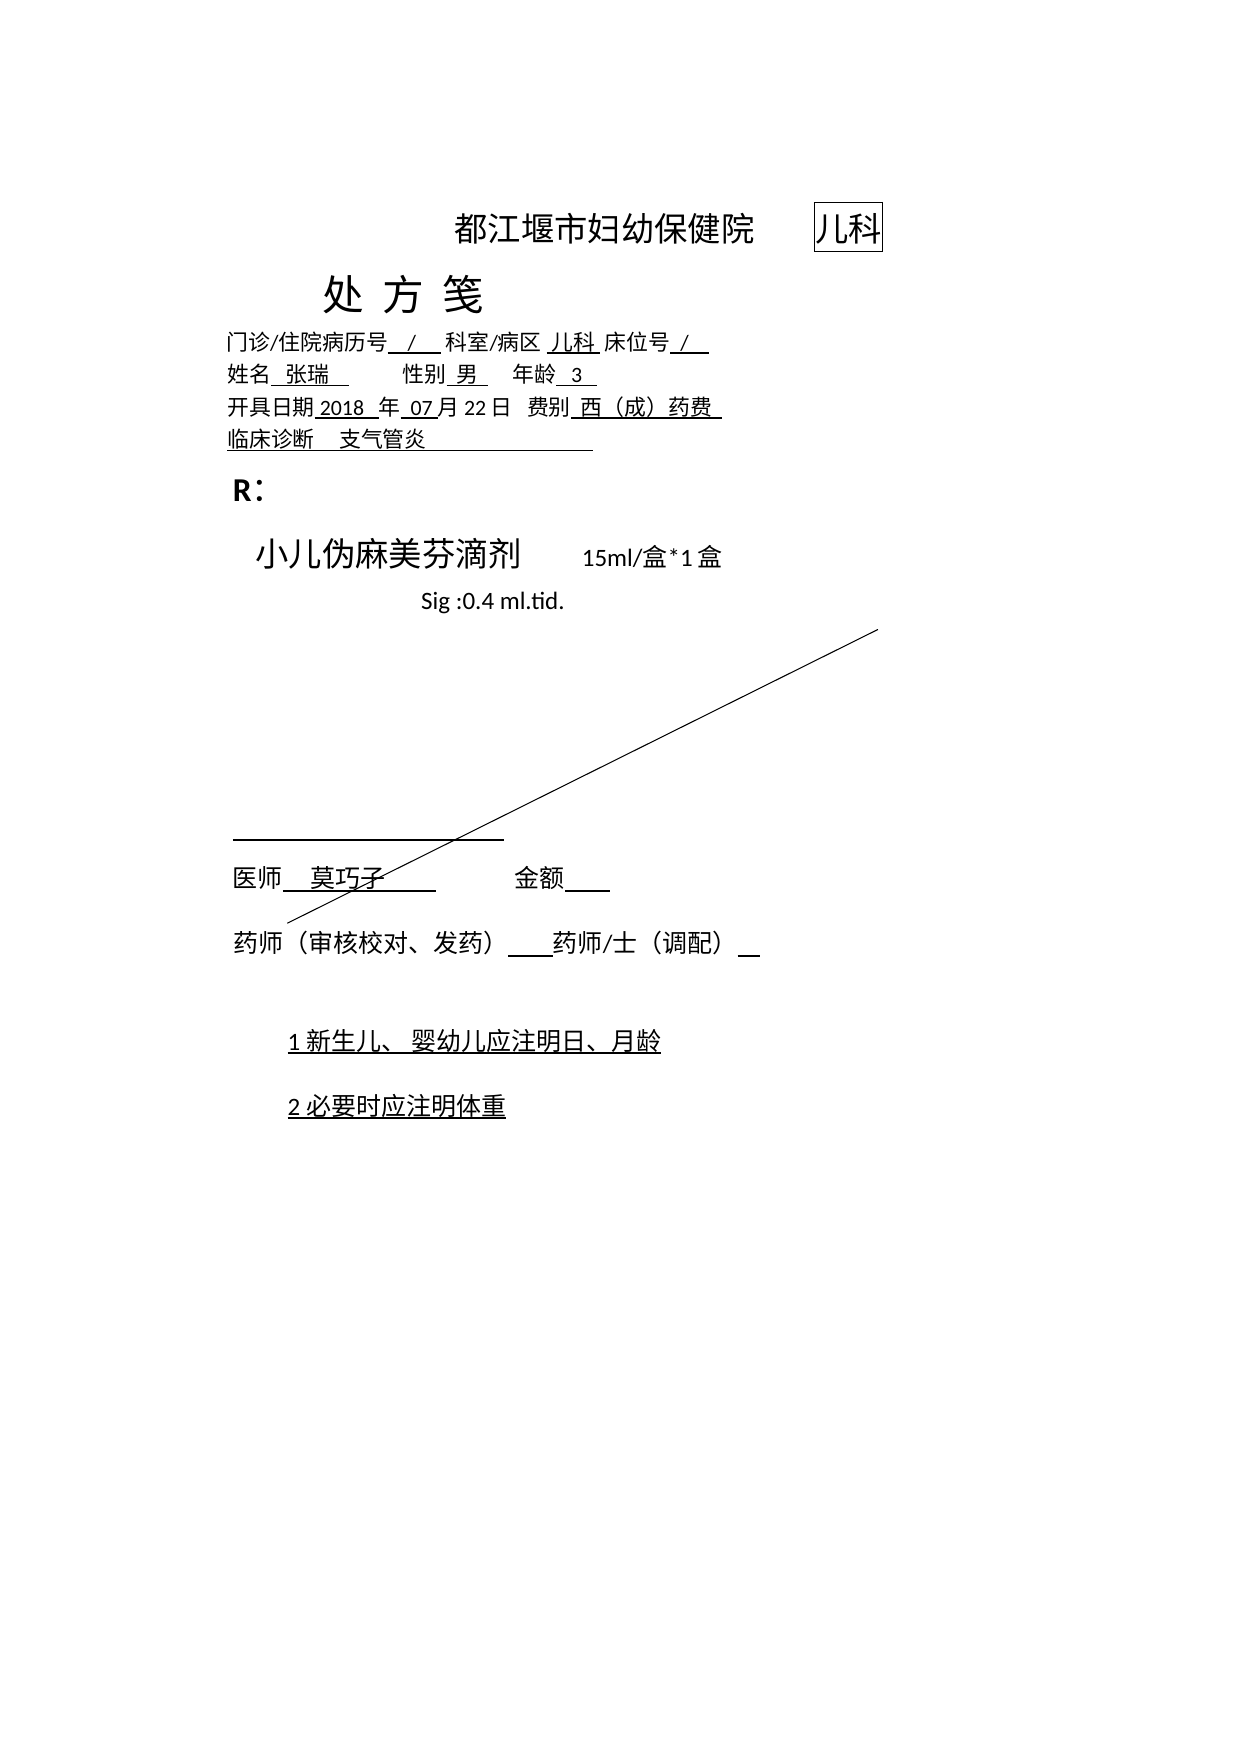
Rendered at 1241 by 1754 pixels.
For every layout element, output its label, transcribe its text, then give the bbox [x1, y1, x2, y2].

list 临床诊断 支气管炎 [187, 422, 1053, 454]
text 都江堰市妇幼保健院 儿科 [187, 194, 1053, 259]
text 门诊/住院病历号 / 科室/病区 儿科 床位号 / [187, 324, 1053, 357]
list 医师 莫巧子 金额 [320, 844, 1053, 909]
list Sig :0.4 ml.tid. [187, 584, 1053, 617]
list 药师（审核校对、发药） 药师/士（调配） [187, 909, 1053, 974]
list 开具日期 2018 年 07 月22日 费别 西（成）药费 [187, 389, 1053, 422]
list 小儿伪麻美芬滴剂 15ml/盒*1盒 [187, 519, 1053, 584]
list 医师 莫巧子 金额 [187, 844, 443, 909]
list 姓名 张瑞 性别 男 年龄 3 [187, 357, 1053, 389]
list R： [187, 454, 1053, 519]
list 2 必要时应注明体重 [187, 1072, 1053, 1137]
text 处 方 笺 [187, 259, 1053, 324]
list 1 新生儿、 婴幼儿应注明日、月龄 [187, 1007, 1053, 1072]
